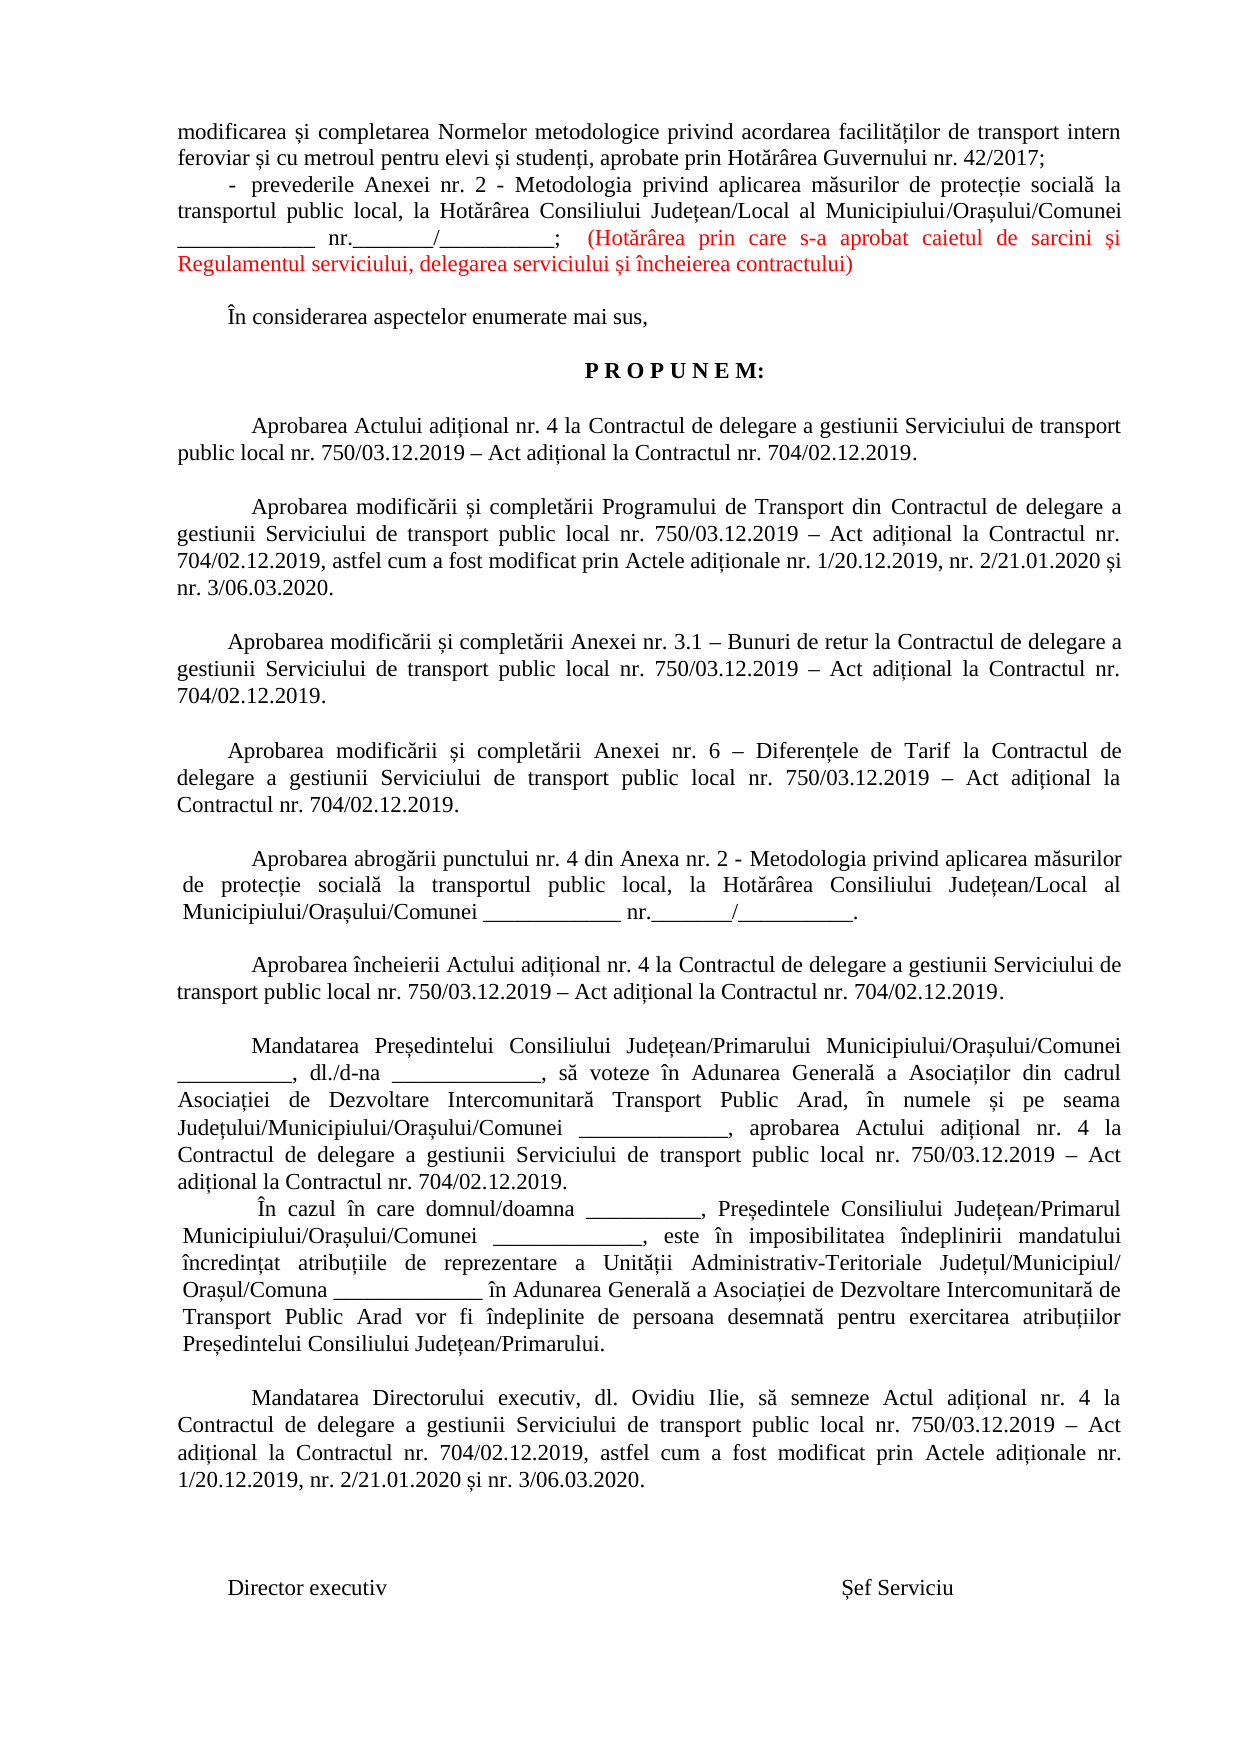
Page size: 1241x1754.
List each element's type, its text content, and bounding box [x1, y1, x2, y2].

text Director executiv Șef Serviciu [182, 1574, 1122, 1600]
text Aprobarea abrogării punctului nr. 4 din Anexa nr. 2 - Metodologia privind aplicarea măsurilor de protecție socială la transportul public local, la Hotărârea Consiliului Județean/Local al Municipiului/Orașului/Comunei ____________ nr._______/__________. [182, 845, 1122, 924]
text Aprobarea Actului adițional nr. 4 la Contractul de delegare a gestiunii Serviciului de transport public local nr. 750/03.12.2019 – Act adițional la Contractul nr. 704/02.12.2019. [177, 412, 1122, 465]
text Aprobarea modificării și completării Anexei nr. 6 – Diferențele de Tarif la Contractul de delegare a gestiunii Serviciului de transport public local nr. 750/03.12.2019 – Act adițional la Contractul nr. 704/02.12.2019. [177, 737, 1122, 817]
text Mandatarea Directorului executiv, dl. Ovidiu Ilie, să semneze Actul adițional nr. 4 la Contractul de delegare a gestiunii Serviciului de transport public local nr. 750/03.12.2019 – Act adițional la Contractul nr. 704/02.12.2019, astfel cum a fost modificat prin Actele adiționale nr. 1/20.12.2019, nr. 2/21.01.2020 și nr. 3/06.03.2020. [177, 1384, 1122, 1492]
list prevederile Anexei nr. 2 - Metodologia privind aplicarea măsurilor de protecție socială la transportul public local, la Hotărârea Consiliului Județean/Local al Municipiului/Orașului/Comunei ____________ nr._______/__________; (Hotărârea prin care s-a aprobat caietul de sarcini și Regulamentul serviciului, delegarea serviciului și încheierea contractului) [177, 171, 1122, 276]
text P R O P U N E M: [182, 357, 1122, 384]
text În cazul în care domnul/doamna __________, Președintele Consiliului Județean/Primarul Municipiului/Orașului/Comunei _____________, este în imposibilitatea îndeplinirii mandatului încredințat atribuțiile de reprezentare a Unității Administrativ-Teritoriale Județul/Municipiul/ Orașul/Comuna _____________ în Adunarea Generală a Asociației de Dezvoltare Intercomunitară de Transport Public Arad vor fi îndeplinite de persoana desemnată pentru exercitarea atribuțiilor Președintelui Consiliului Județean/Primarului. [182, 1195, 1122, 1357]
text Aprobarea încheierii Actului adițional nr. 4 la Contractul de delegare a gestiunii Serviciului de transport public local nr. 750/03.12.2019 – Act adițional la Contractul nr. 704/02.12.2019. [177, 951, 1122, 1004]
text Aprobarea modificării și completării Anexei nr. 3.1 – Bunuri de retur la Contractul de delegare a gestiunii Serviciului de transport public local nr. 750/03.12.2019 – Act adițional la Contractul nr. 704/02.12.2019. [177, 628, 1122, 709]
text Mandatarea Președintelui Consiliului Județean/Primarului Municipiului/Orașului/Comunei __________, dl./d-na _____________, să voteze în Adunarea Generală a Asociaților din cadrul Asociației de Dezvoltare Intercomunitară Transport Public Arad, în numele și pe seama Județului/Municipiului/Orașului/Comunei _____________, aprobarea Actului adițional nr. 4 la Contractul de delegare a gestiunii Serviciului de transport public local nr. 750/03.12.2019 – Act adițional la Contractul nr. 704/02.12.2019. [177, 1032, 1122, 1194]
text Aprobarea modificării și completării Programului de Transport din Contractul de delegare a gestiunii Serviciului de transport public local nr. 750/03.12.2019 – Act adițional la Contractul nr. 704/02.12.2019, astfel cum a fost modificat prin Actele adiționale nr. 1/20.12.2019, nr. 2/21.01.2020 și nr. 3/06.03.2020. [177, 493, 1122, 601]
text În considerarea aspectelor enumerate mai sus, [182, 303, 1122, 330]
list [177, 118, 1122, 171]
